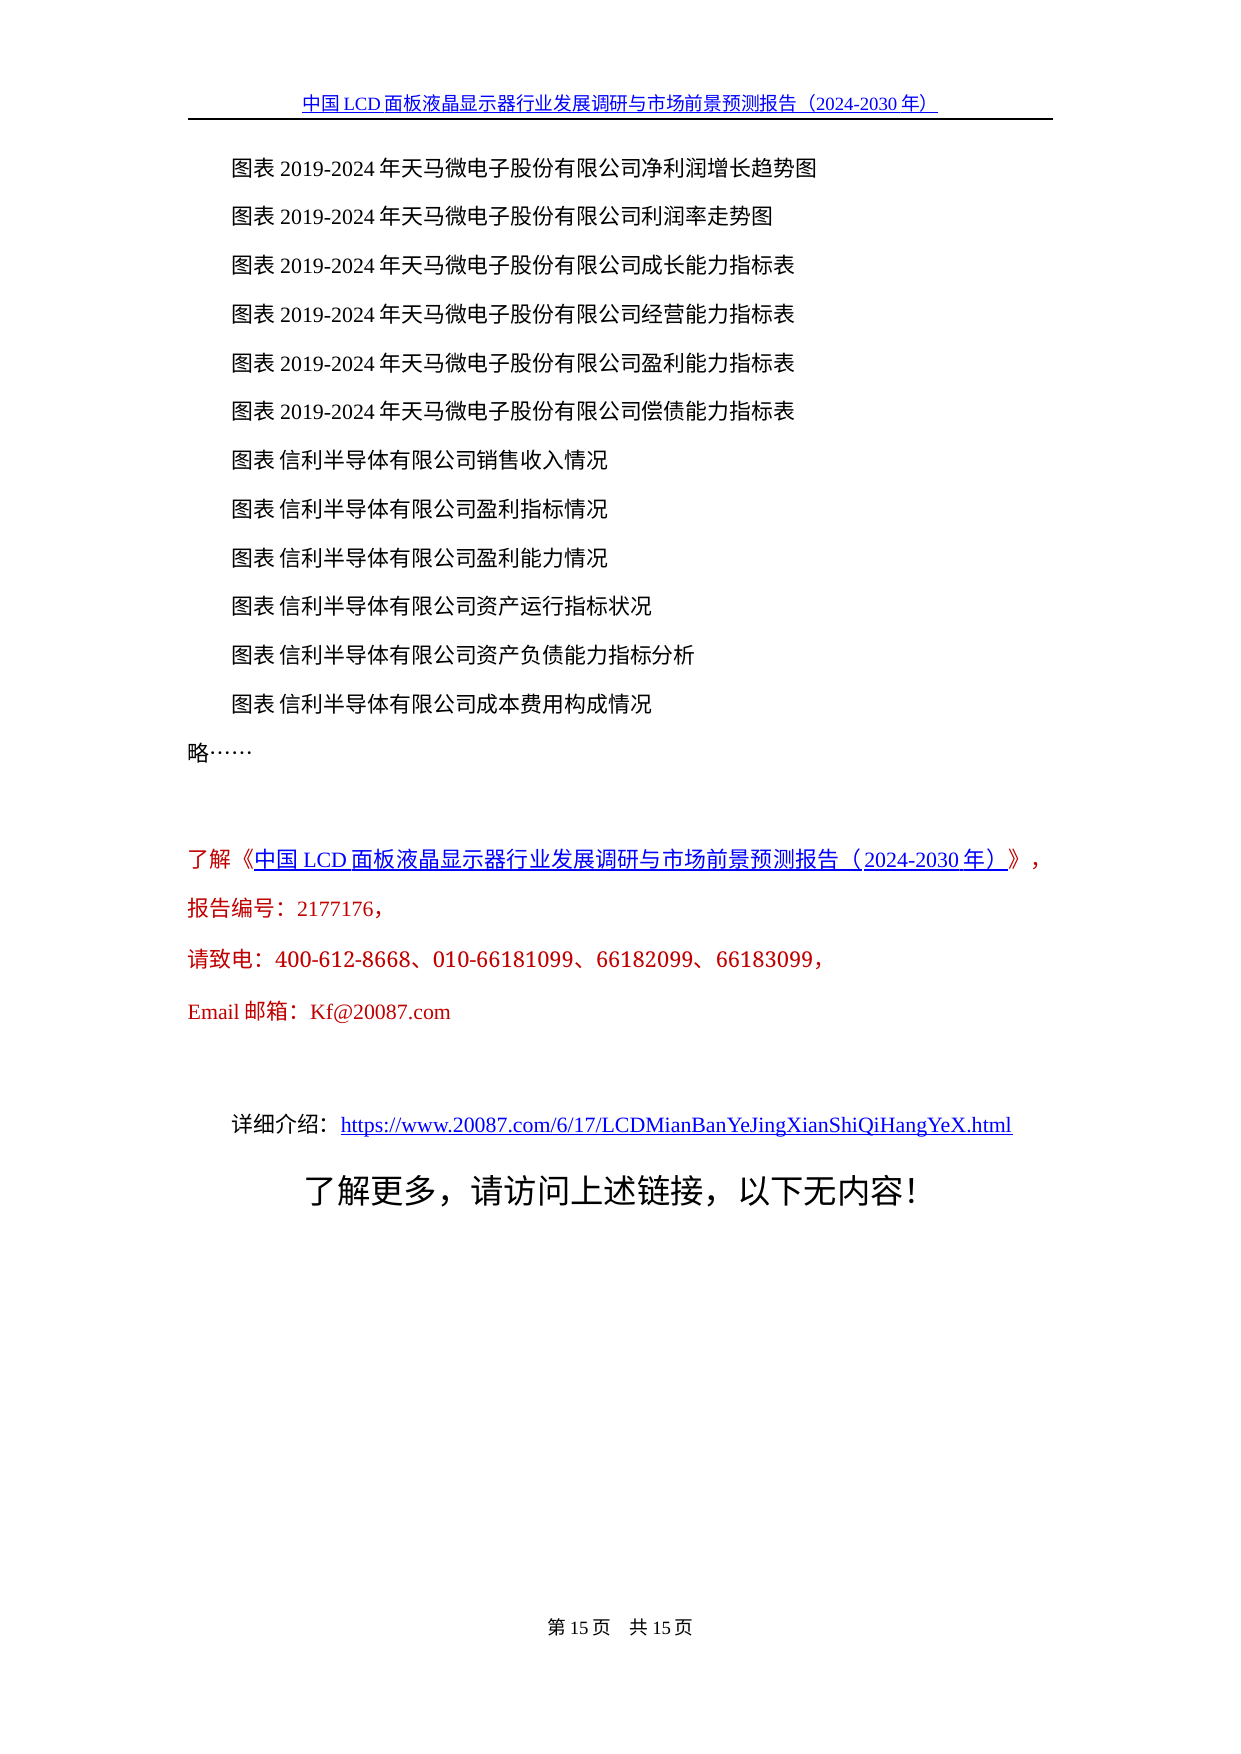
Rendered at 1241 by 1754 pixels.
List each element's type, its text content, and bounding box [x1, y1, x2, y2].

text 详细介绍：https://www.20087.com/6/17/LCDMianBanYeJingXianShiQiHangYeX.html [187, 1106, 1053, 1139]
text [187, 150, 1053, 768]
title 了解更多，请访问上述链接，以下无内容！ [187, 1156, 1053, 1221]
text 请致电：400-612-8668、010-66181099、66182099、66183099， [187, 942, 1053, 974]
text 了解《中国LCD面板液晶显示器行业发展调研与市场前景预测报告（2024-2030年）》，报告编号：2177176， [187, 842, 1053, 923]
text Email邮箱：Kf@20087.com [187, 993, 1053, 1026]
